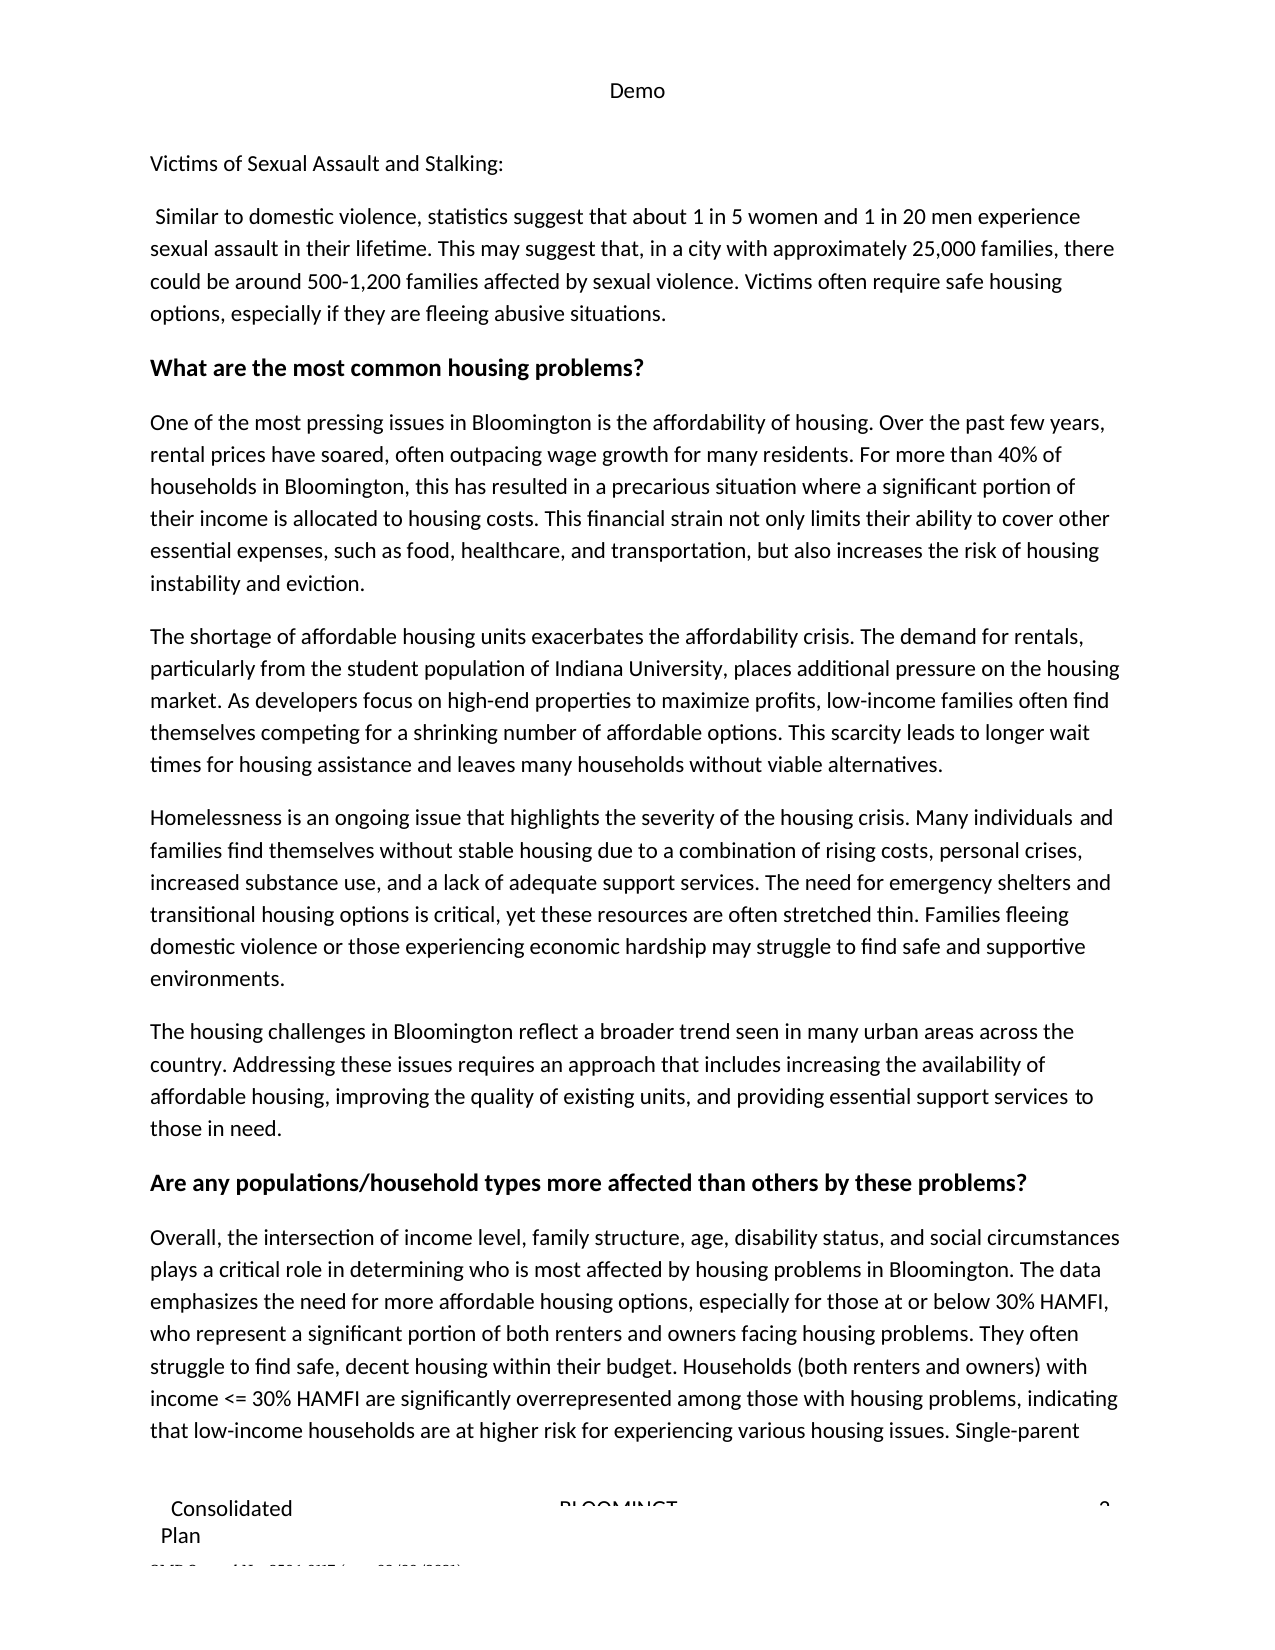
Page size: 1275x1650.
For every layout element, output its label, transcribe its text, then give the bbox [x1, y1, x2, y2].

subtitle Are any populations/household types more affected than others by these problems? [150, 1167, 1183, 1198]
text The housing challenges in Bloomington reflect a broader trend seen in many urban areas across the country. Addressing these issues requires an approach that includes increasing the availability of affordable housing, improving the quality of existing units, and providing essential support services to those in need. [150, 1017, 1124, 1142]
subtitle What are the most common housing problems? [150, 352, 1183, 382]
text Overall, the intersection of income level, family structure, age, disability status, and social circumstances plays a critical role in determining who is most affected by housing problems in Bloomington. The data emphasizes the need for more affordable housing options, especially for those at or below 30% HAMFI, who represent a significant portion of both renters and owners facing housing problems. They often struggle to find safe, decent housing within their budget. Households (both renters and owners) with income <= 30% HAMFI are significantly overrepresented among those with housing problems, indicating that low-income households are at higher risk for experiencing various housing issues. Single-parent [150, 1223, 1124, 1444]
text The shortage of affordable housing units exacerbates the affordability crisis. The demand for rentals, particularly from the student population of Indiana University, places additional pressure on the housing market. As developers focus on high-end properties to maximize profits, low-income families often find themselves competing for a shrinking number of affordable options. This scarcity leads to longer wait times for housing assistance and leaves many households without viable alternatives. [150, 622, 1124, 779]
text One of the most pressing issues in Bloomington is the affordability of housing. Over the past few years, rental prices have soared, often outpacing wage growth for many residents. For more than 40% of households in Bloomington, this has resulted in a precarious situation where a significant portion of their income is allocated to housing costs. This financial strain not only limits their ability to cover other essential expenses, such as food, healthcare, and transportation, but also increases the risk of housing instability and eviction. [150, 408, 1114, 597]
text Homelessness is an ongoing issue that highlights the severity of the housing crisis. Many individuals and families find themselves without stable housing due to a combination of rising costs, personal crises, increased substance use, and a lack of adequate support services. The need for emergency shelters and transitional housing options is critical, yet these resources are often stretched thin. Families fleeing domestic violence or those experiencing economic hardship may struggle to find safe and supportive environments. [150, 803, 1115, 992]
text Similar to domestic violence, statistics suggest that about 1 in 5 women and 1 in 20 men experience sexual assault in their lifetime. This may suggest that, in a city with approximately 25,000 families, there could be around 500-1,200 families affected by sexual violence. Victims often require safe housing options, especially if they are fleeing abusive situations. [150, 202, 1119, 327]
text Victims of Sexual Assault and Stalking: [150, 149, 1183, 177]
